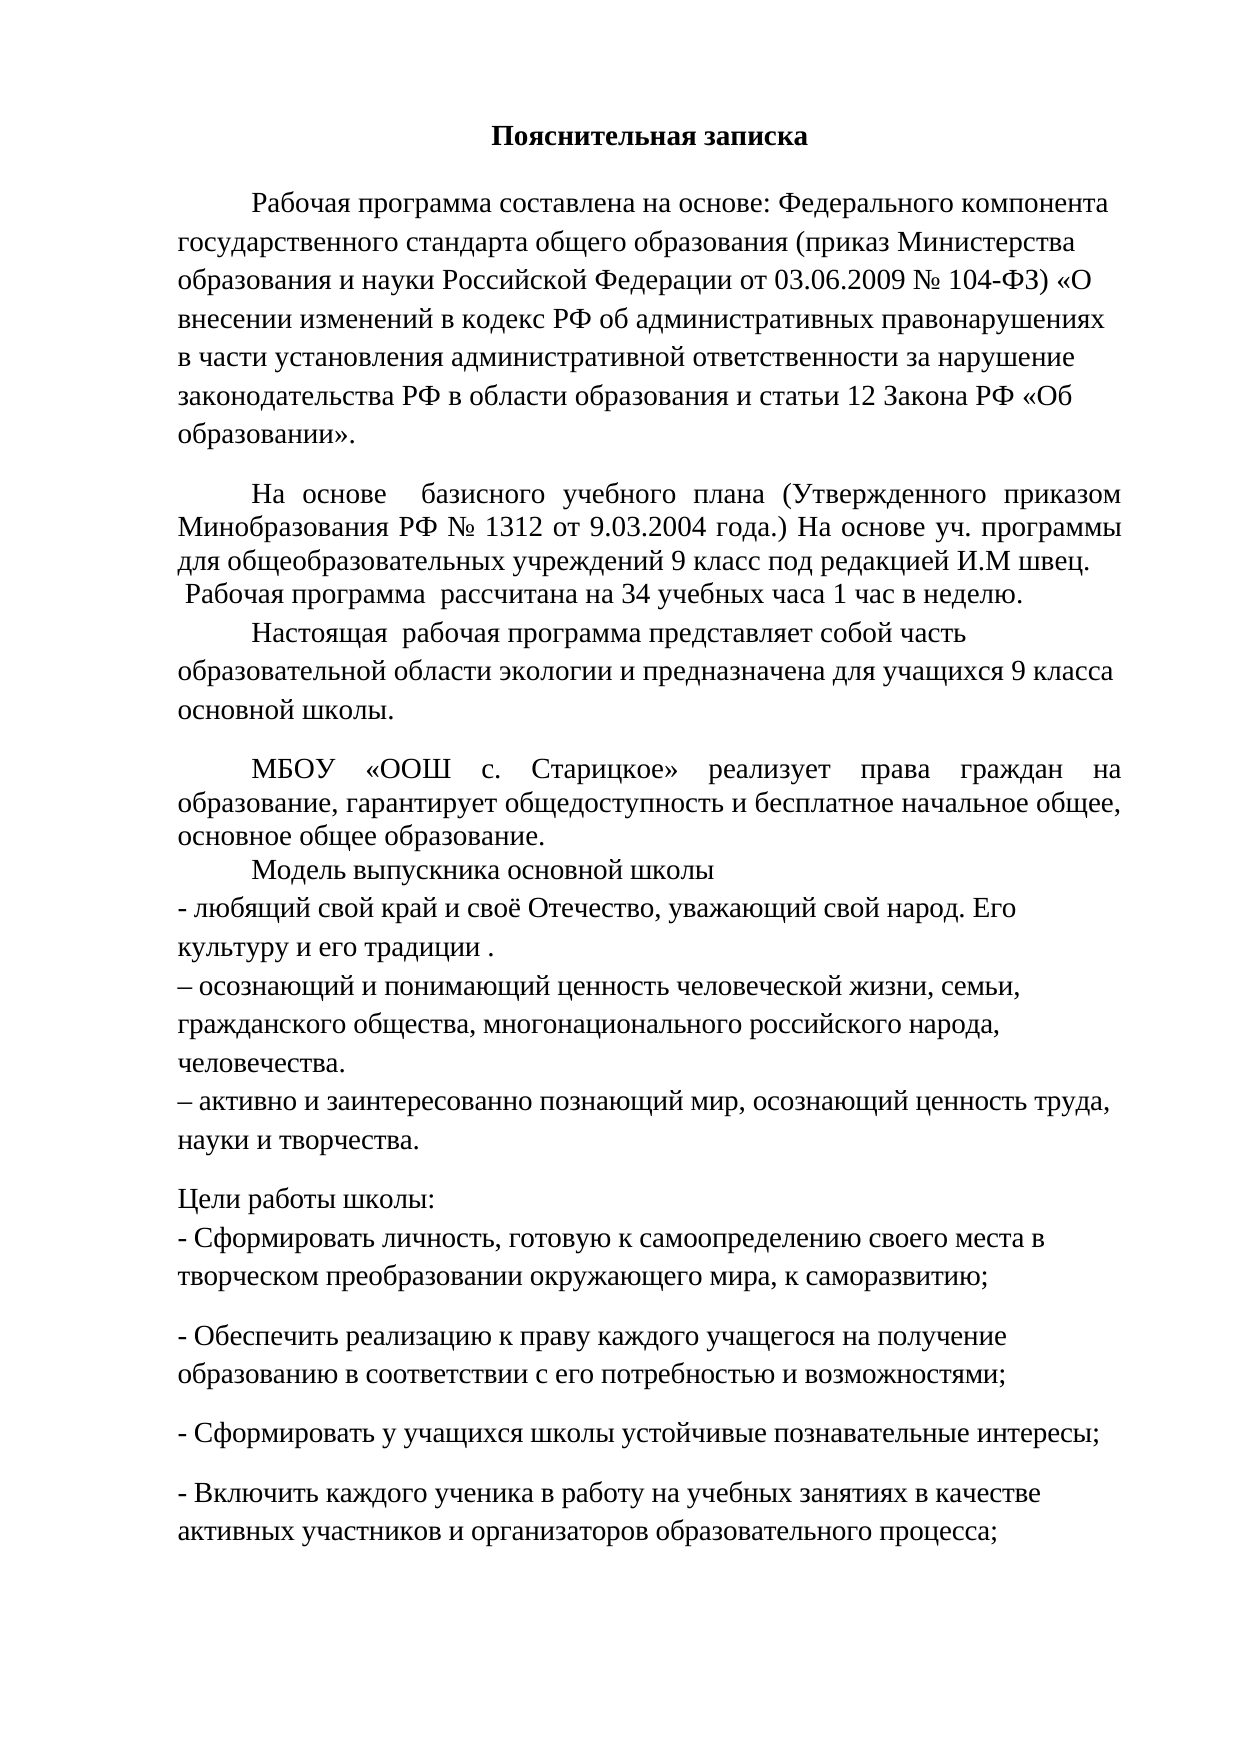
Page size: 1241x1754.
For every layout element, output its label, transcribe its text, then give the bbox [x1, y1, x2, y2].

text Пояснительная записка [177, 118, 1122, 152]
text На основе базисного учебного плана (Утвержденного приказом Минобразования РФ № 1312 от 9.03.2004 года.) На основе уч. программы для общеобразовательных учреждений 9 класс под редакцией И.М швец. [177, 476, 1122, 576]
text Рабочая программа составлена на основе: Федерального компонента государственного стандарта общего образования (приказ Министерства образования и науки Российской Федерации от 03.06.2009 № 104-ФЗ) «О внесении изменений в кодекс РФ об административных правонарушениях в части установления административной ответственности за нарушение законодательства РФ в области образования и статьи 12 Закона РФ «Об образовании». [177, 185, 1122, 450]
text Модель выпускника основной школы - любящий свой край и своё Отечество, уважающий свой народ. Его культуру и его традиции . – осознающий и понимающий ценность человеческой жизни, семьи, гражданского общества, многонационального российского народа, человечества. – активно и заинтересованно познающий мир, осознающий ценность труда, науки и творчества. [177, 852, 1122, 1155]
text Рабочая программа рассчитана на 34 учебных часа 1 час в неделю. Настоящая рабочая программа представляет собой часть образовательной области экологии и предназначена для учащихся 9 класса основной школы. [177, 576, 1122, 726]
text - Сформировать у учащихся школы устойчивые познавательные интересы; [177, 1416, 1122, 1449]
text Цели работы школы: - Сформировать личность, готовую к самоопределению своего места в творческом преобразовании окружающего мира, к саморазвитию; [177, 1181, 1122, 1292]
text - Включить каждого ученика в работу на учебных занятиях в качестве активных участников и организаторов образовательного процесса; [177, 1475, 1122, 1547]
text - Обеспечить реализацию к праву каждого учащегося на получение образованию в соответствии с его потребностью и возможностями; [177, 1318, 1122, 1390]
text МБОУ «ООШ с. Старицкое» реализует права граждан на образование, гарантирует общедоступность и бесплатное начальное общее, основное общее образование. [177, 751, 1122, 852]
